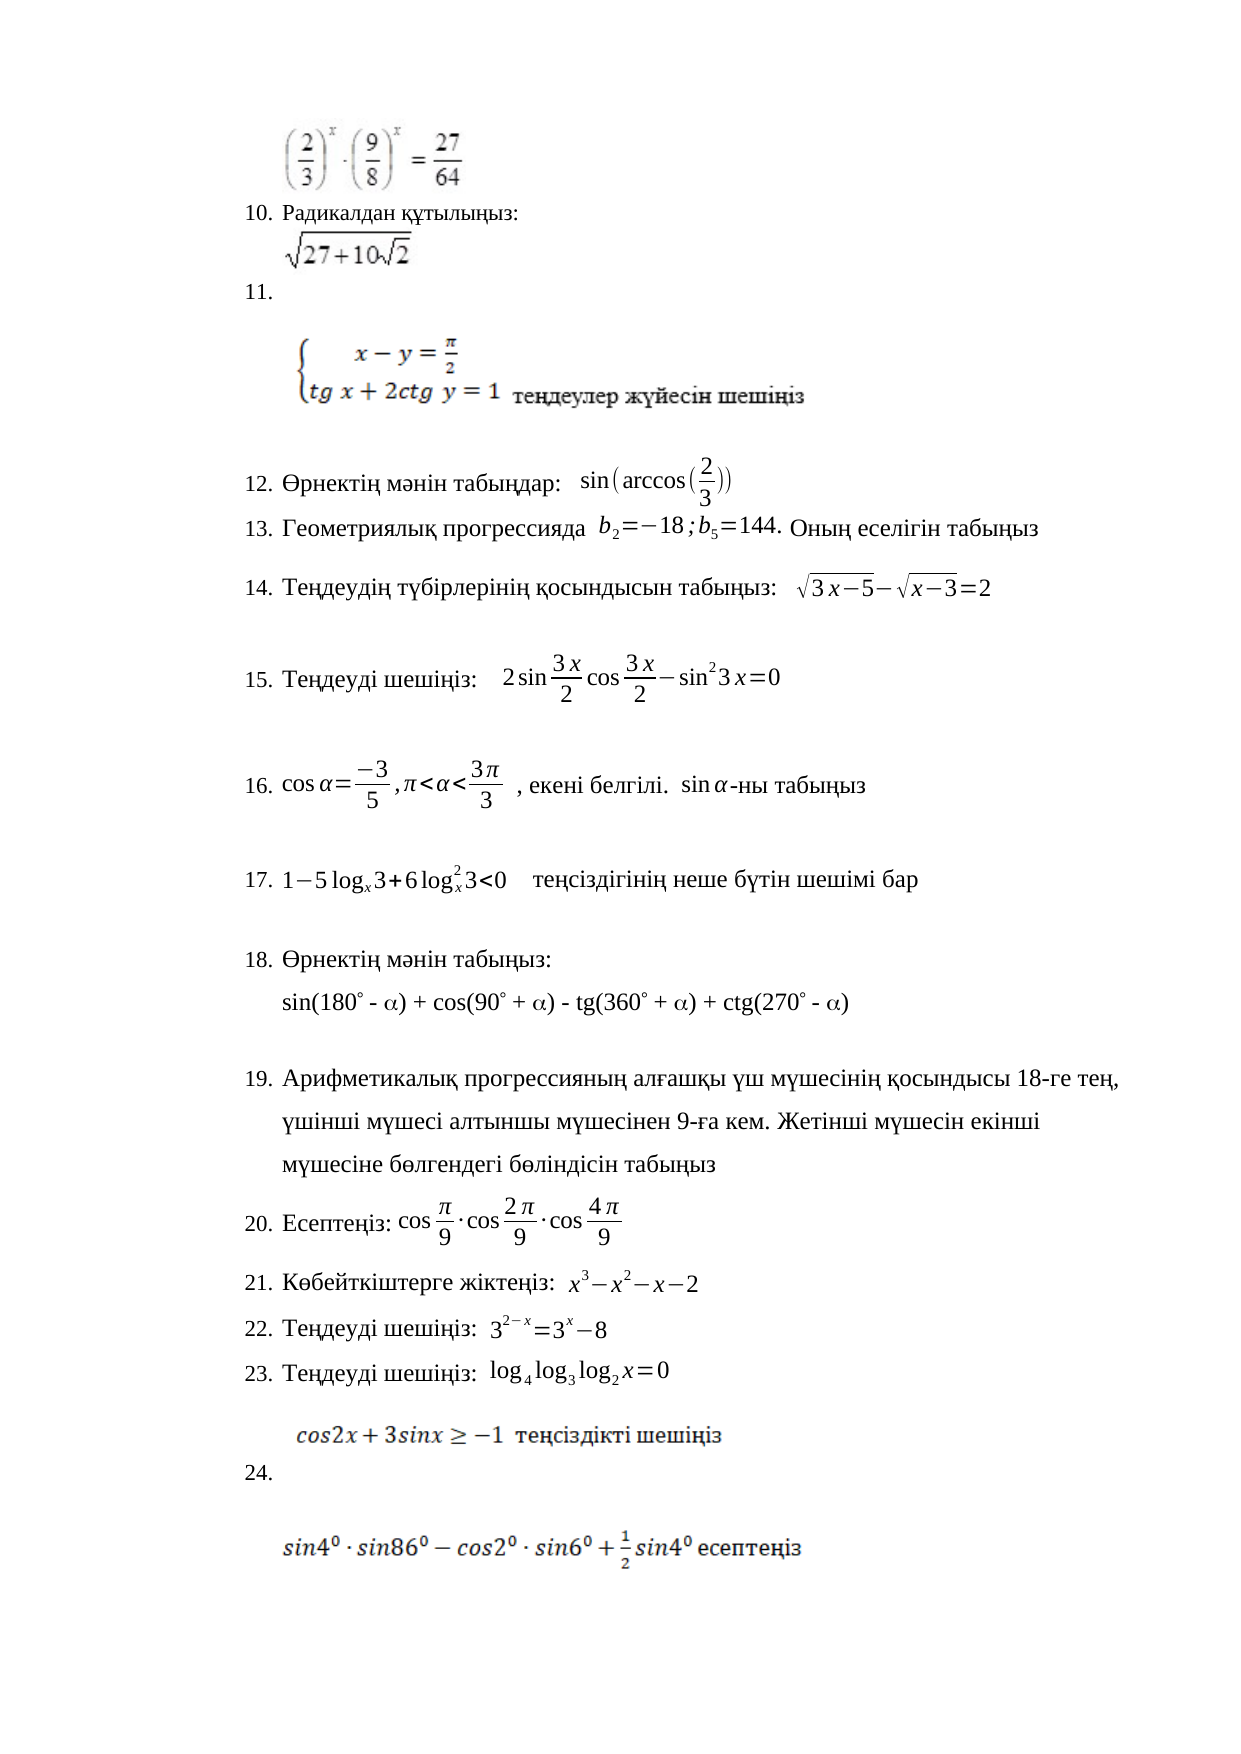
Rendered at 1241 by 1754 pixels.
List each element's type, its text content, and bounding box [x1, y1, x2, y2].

list теңсіздігінің неше бүтін шешімі бар [244, 862, 1138, 897]
list Теңдеуді шешіңіз: [244, 1312, 1138, 1343]
list Көбейткіштерге жіктеңіз: [244, 1266, 1138, 1297]
picture [281, 118, 467, 195]
list Арифметикалық прогрессияның алғашқы үш мүшесінің қосындысы 18-ге тең, үшінші мүшесі алтыншы мүшесінен 9-ға кем. Жетінші мүшесін екінші мүшесіне бөлгендегі бөліндісін табыңыз [244, 1063, 1138, 1178]
text sіn(180 - ) + cos(90 + ) - tg(360 + ) + ctg(270 - ) [207, 987, 1138, 1016]
picture [281, 1402, 748, 1481]
list Өрнектің мәнін табыңдар: [244, 453, 1138, 512]
picture [258, 1499, 826, 1599]
picture [281, 227, 418, 275]
list Есептеңіз: [244, 1193, 1138, 1252]
list Радикалдан құтылыңыз: [244, 199, 1138, 225]
list Өрнектің мәнін табыңыз: [244, 944, 1138, 973]
list Теңдеуді шешіңіз: [244, 1357, 1138, 1388]
list Теңдеудің түбірлерінің қосындысын табыңыз: [244, 572, 1138, 602]
list Теңдеуді шешіңіз: [244, 649, 1138, 708]
list Геометриялық прогрессияда Оның еселігін табыңыз [244, 512, 1138, 543]
list , екені белгілі. -ны табыңыз [244, 755, 1138, 814]
picture [281, 306, 826, 449]
